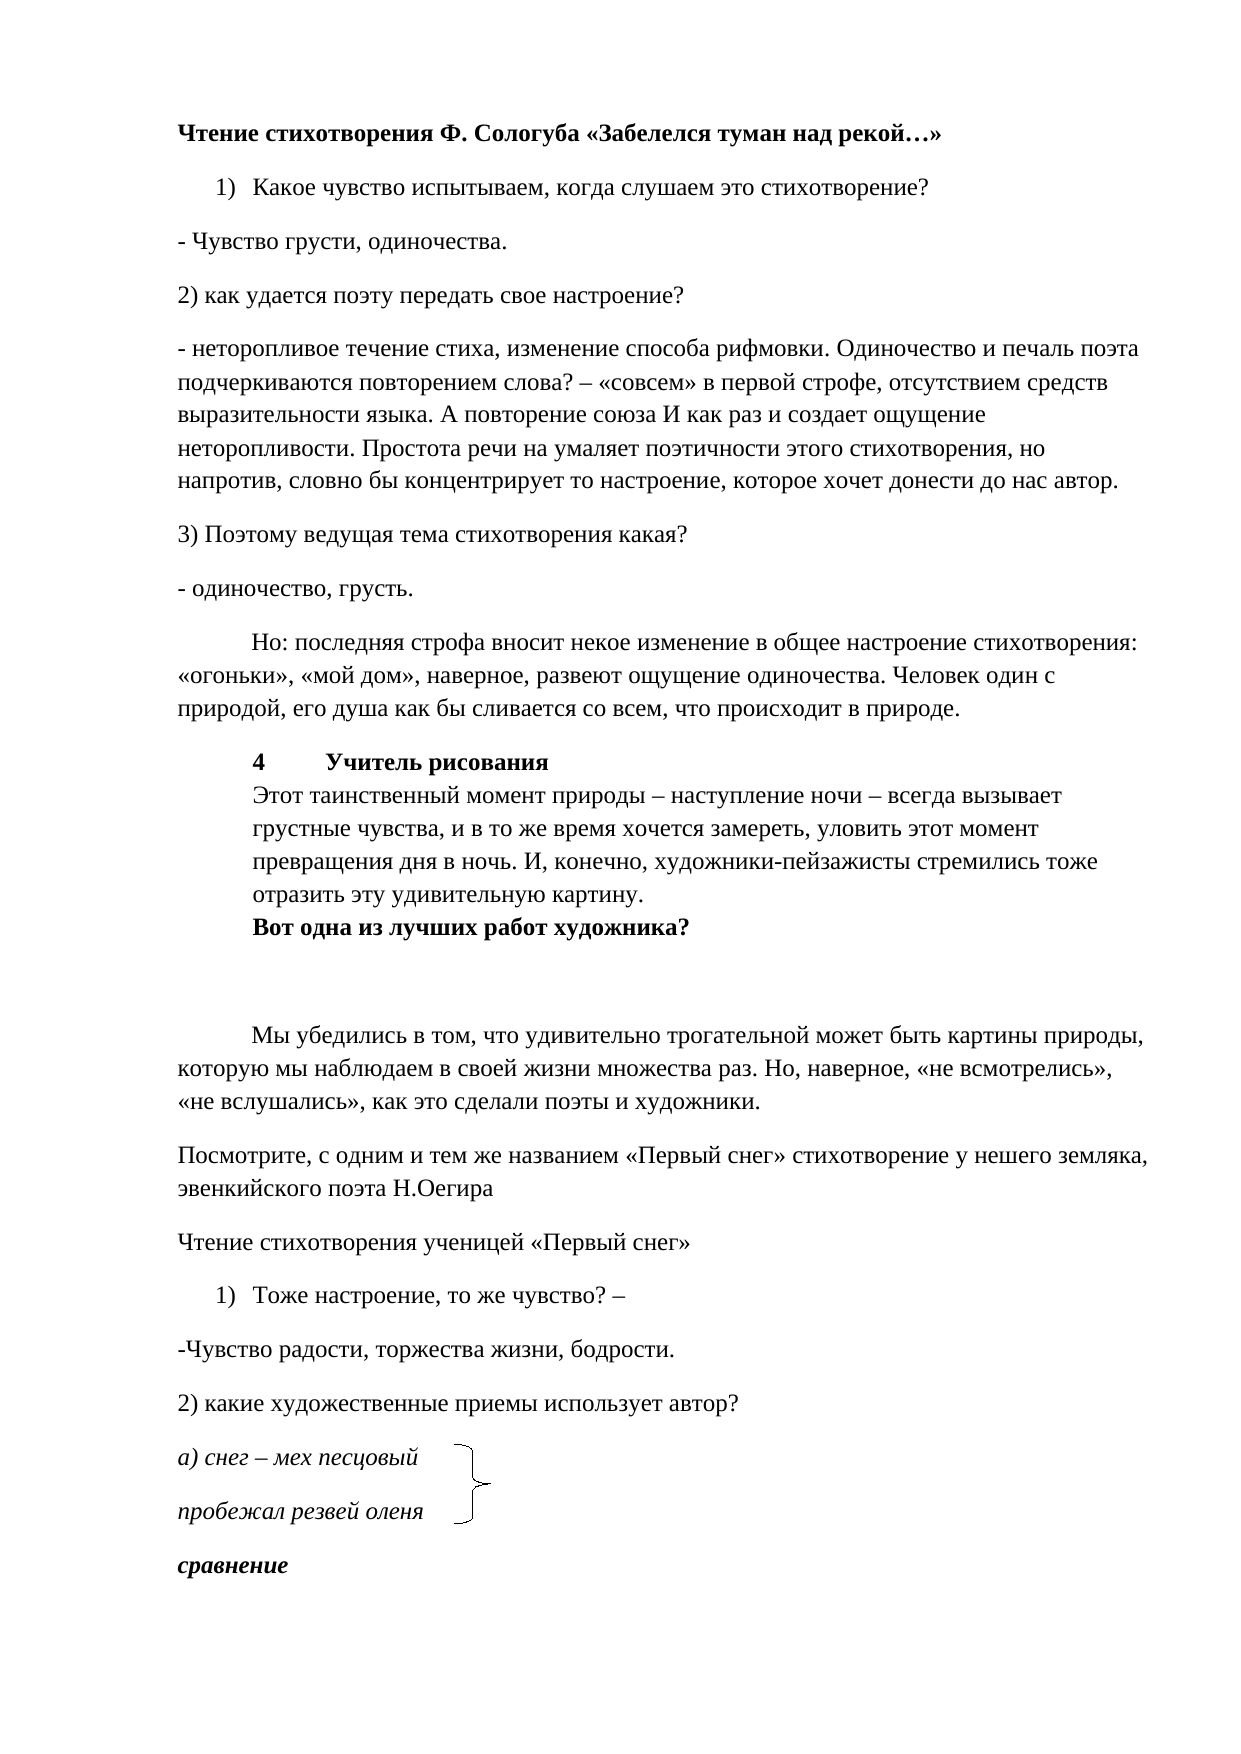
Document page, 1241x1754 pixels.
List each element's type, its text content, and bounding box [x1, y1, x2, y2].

list Этот таинственный момент природы – наступление ночи – всегда вызывает грустные чувства, и в то же время хочется замереть, уловить этот момент превращения дня в ночь. И, конечно, художники-пейзажисты стремились тоже отразить эту удивительную картину. [252, 780, 1152, 908]
text Но: последняя строфа вносит некое изменение в общее настроение стихотворения: «огоньки», «мой дом», наверное, развеют ощущение одиночества. Человек один с природой, его душа как бы сливается со всем, что происходит в природе. [177, 627, 1152, 722]
text Чтение стихотворения ученицей «Первый снег» [177, 1227, 1152, 1255]
list Тоже настроение, то же чувство? – [215, 1281, 1152, 1309]
text Мы убедились в том, что удивительно трогательной может быть картины природы, которую мы наблюдаем в своей жизни множества раз. Но, наверное, «не всмотрелись», «не вслушались», как это сделали поэты и художники. [177, 1020, 1152, 1115]
text 2) какие художественные приемы использует автор? [177, 1388, 1152, 1417]
text 3) Поэтому ведущая тема стихотворения какая? [177, 519, 1152, 548]
list Какое чувство испытываем, когда слушаем это стихотворение? [215, 172, 1152, 201]
text 2) как удается поэту передать свое настроение? [177, 280, 1152, 308]
text Чтение стихотворения Ф. Сологуба «Забелелся туман над рекой…» [177, 118, 1152, 147]
text - одиночество, грусть. [177, 573, 1152, 602]
list 4 Учитель рисования [252, 747, 1152, 776]
text - неторопливое течение стиха, изменение способа рифмовки. Одиночество и печаль поэта подчеркиваются повторением слова? – «совсем» в первой строфе, отсутствием средств выразительности языка. А повторение союза И как раз и создает ощущение неторопливости. Простота речи на умаляет поэтичности этого стихотворения, но напротив, словно бы концентрирует то настроение, которое хочет донести до нас автор. [177, 333, 1152, 494]
text а) снег – мех песцовый [177, 1442, 1152, 1471]
text - Чувство грусти, одиночества. [177, 226, 1152, 254]
text сравнение [177, 1550, 1152, 1578]
text Посмотрите, с одним и тем же названием «Первый снег» стихотворение у нешего земляка, эвенкийского поэта Н.Оегира [177, 1140, 1152, 1202]
text пробежал резвей оленя [177, 1496, 1152, 1525]
list Вот одна из лучших работ художника? [252, 912, 1152, 941]
text -Чувство радости, торжества жизни, бодрости. [177, 1334, 1152, 1363]
